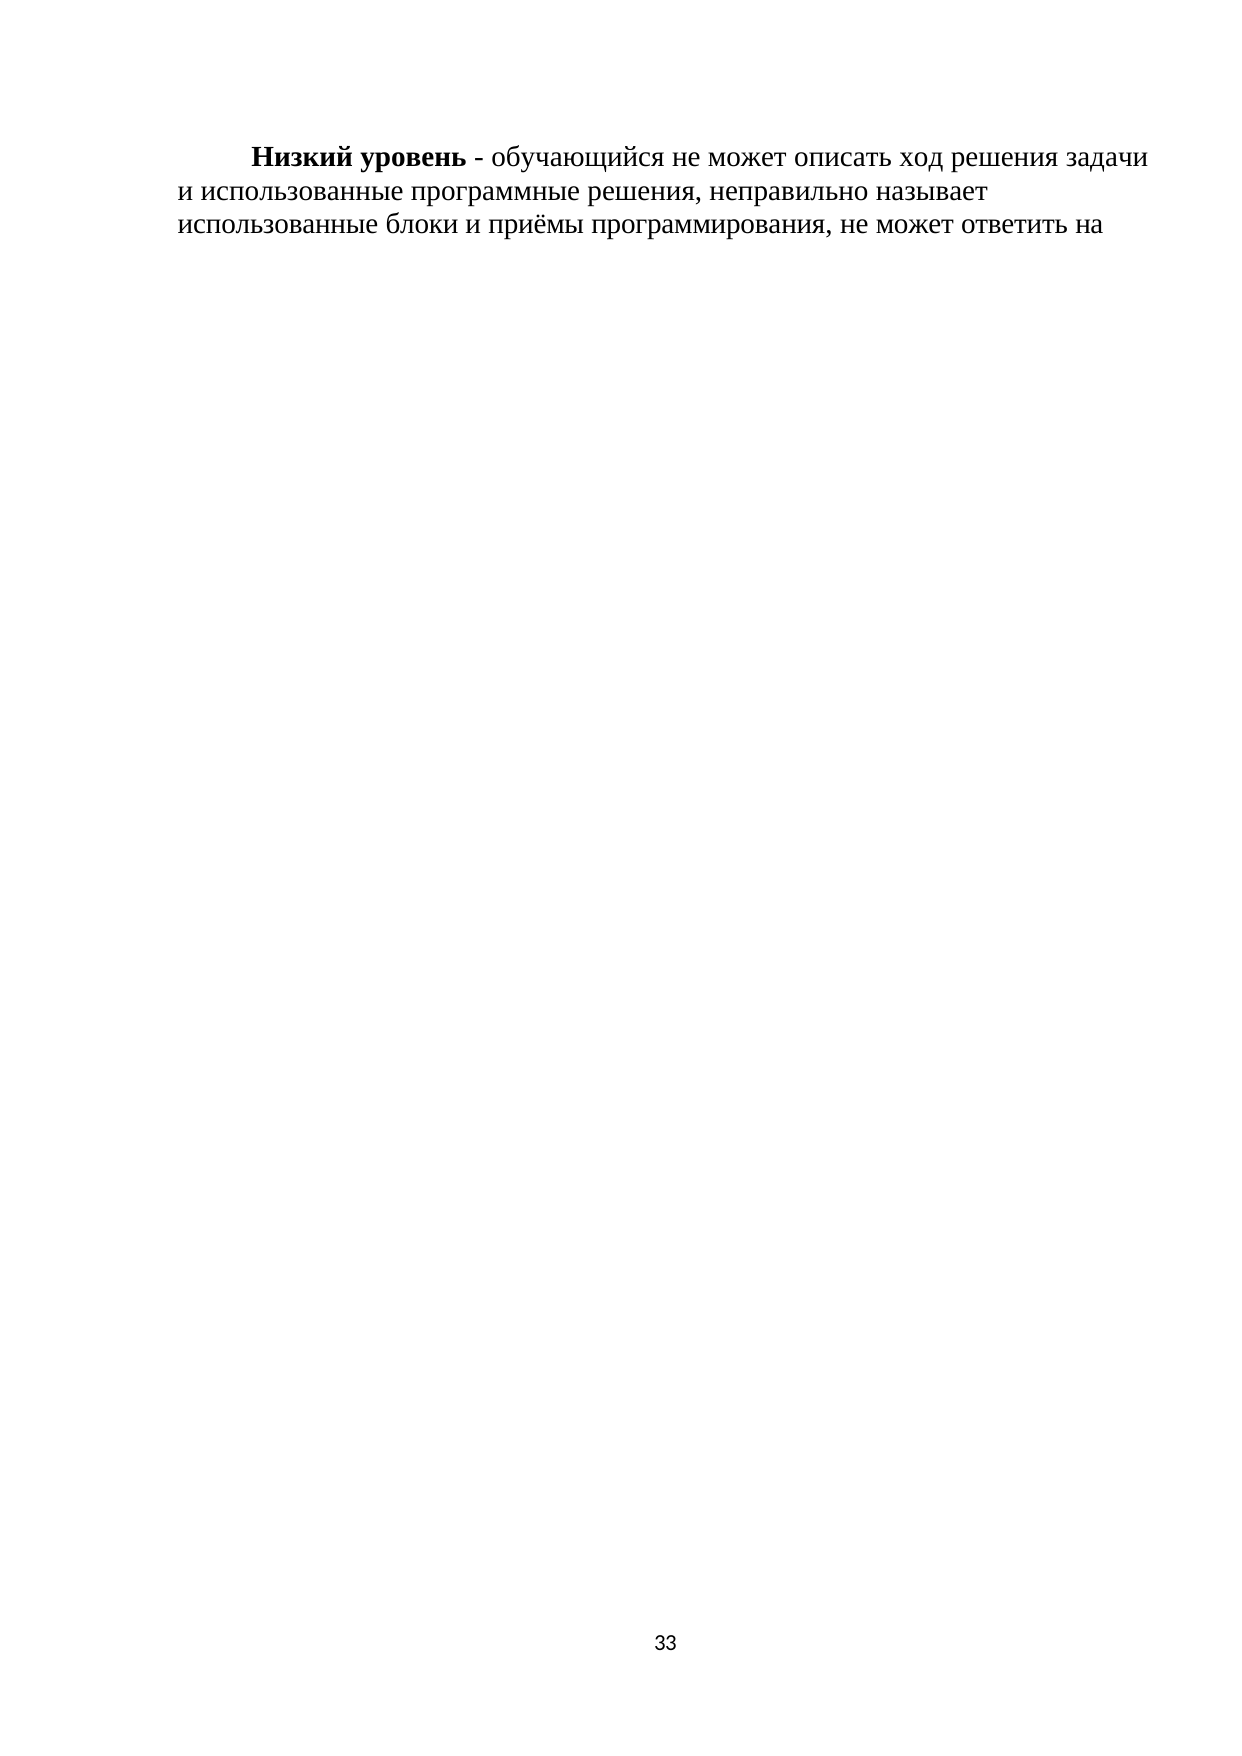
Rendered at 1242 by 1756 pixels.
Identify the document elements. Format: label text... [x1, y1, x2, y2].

text Низкий уровень - обучающийся не может описать ход решения задачи и использованные программные решения, неправильно называет [177, 139, 1148, 207]
text использованные блоки и приёмы программирования, не может ответить на [177, 207, 1187, 240]
